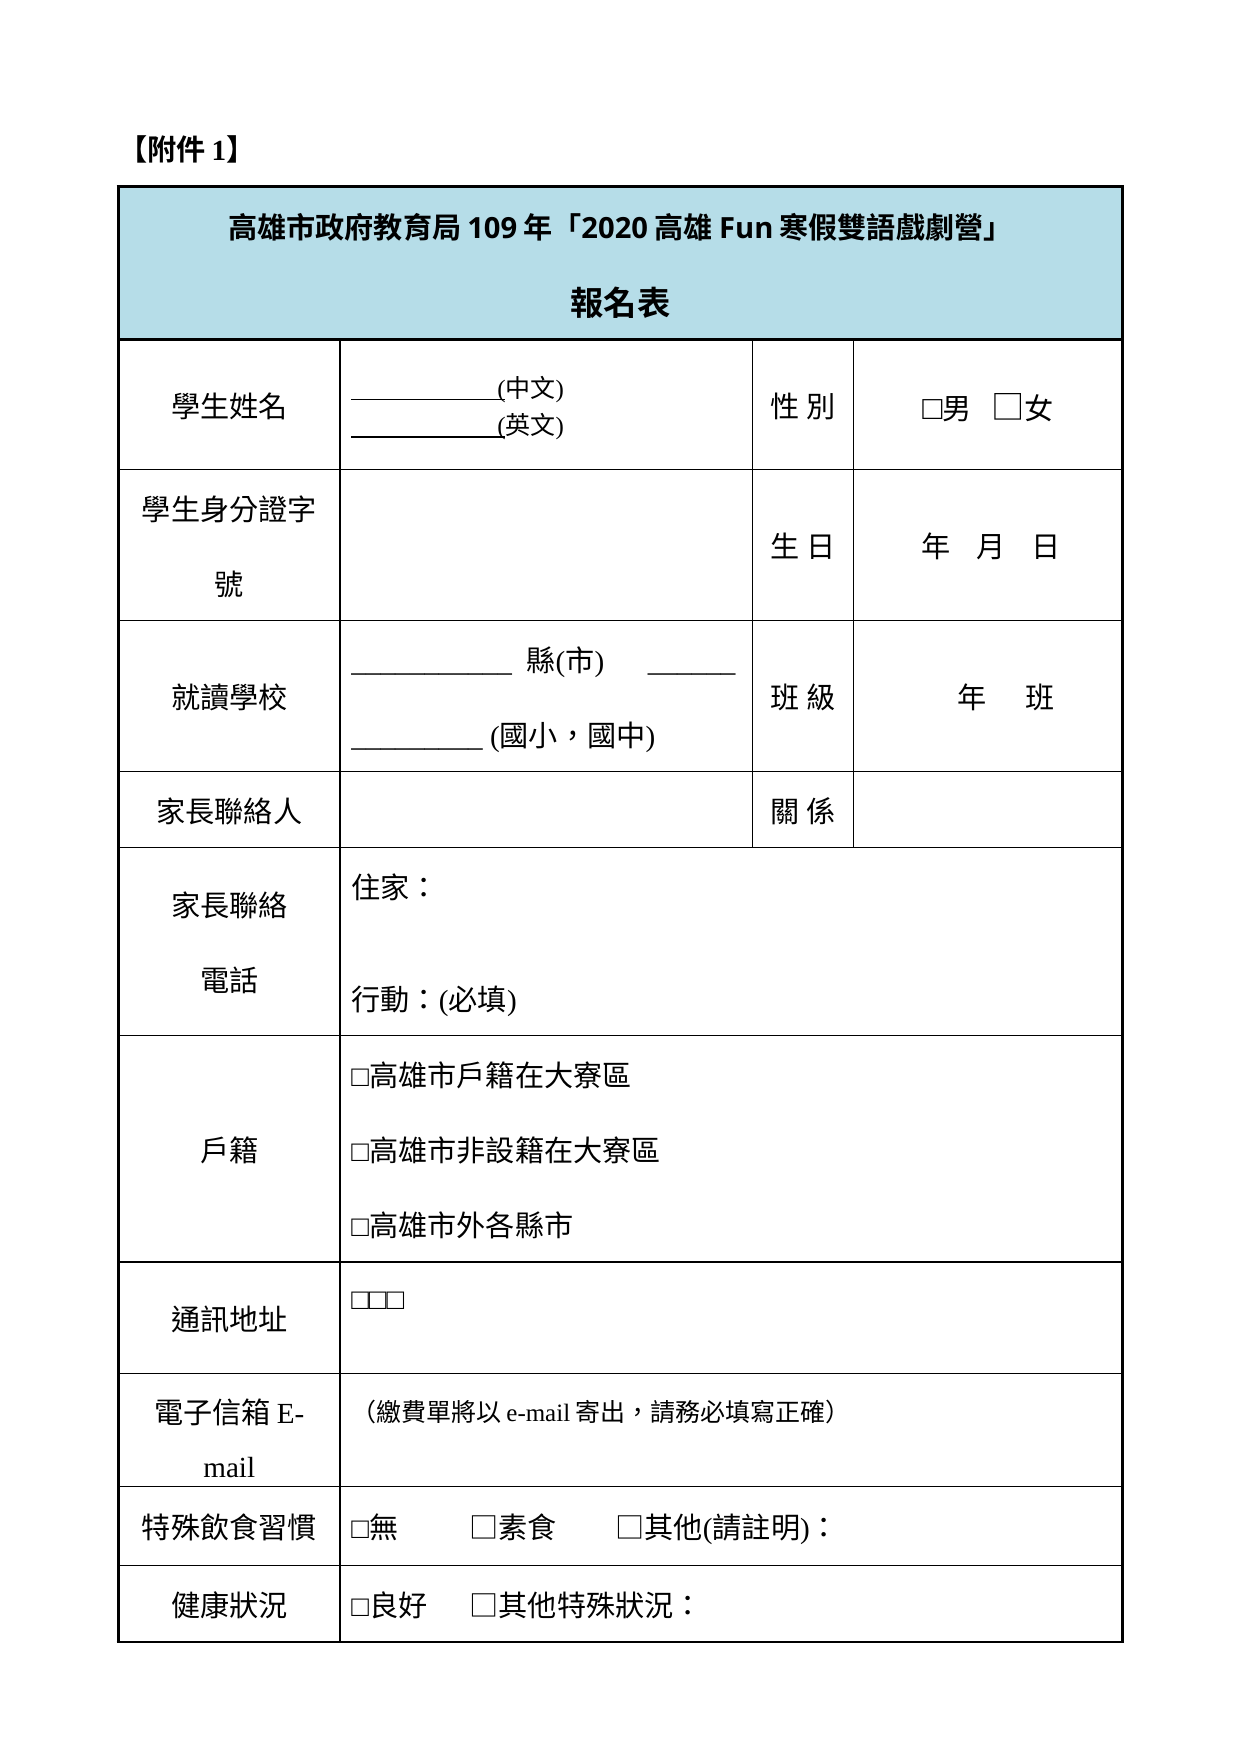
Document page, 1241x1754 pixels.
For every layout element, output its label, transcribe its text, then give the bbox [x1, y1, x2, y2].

table_cell 就讀學校 [120, 621, 339, 771]
table_cell 健康狀況 [120, 1566, 339, 1641]
table_cell 年 班 [854, 621, 1121, 771]
table_cell 年 月 日 [854, 470, 1121, 620]
table_cell （繳費單將以e-mail寄出，請務必填寫正確） [341, 1374, 1121, 1486]
table_cell 關 係 [753, 772, 853, 847]
table_cell 班 級 [753, 621, 853, 771]
table_cell □良好 □其他特殊狀況： [341, 1566, 1121, 1641]
table_cell □□□ [341, 1263, 1121, 1372]
table_cell 家長聯絡 電話 [120, 848, 339, 1035]
table_cell 通訊地址 [120, 1263, 339, 1372]
table_cell [854, 772, 1121, 847]
table_cell 學生身分證字號 [120, 470, 339, 620]
table_cell 生 日 [753, 470, 853, 620]
table_cell [341, 772, 752, 847]
table_cell (中文) (英文) [341, 341, 752, 469]
text 【附件1】 [118, 110, 1122, 185]
table_cell 電子信箱E-mail [120, 1374, 339, 1486]
table_header 高雄市政府教育局109年「2020高雄 Fun寒假雙語戲劇營」 報名表 [120, 188, 1121, 338]
table_cell □高雄市戶籍在大寮區 □高雄市非設籍在大寮區 □高雄市外各縣市 [341, 1036, 1121, 1261]
table_cell 特殊飲食習慣 [120, 1487, 339, 1565]
table_cell □男 □女 [854, 341, 1121, 469]
table_cell 家長聯絡人 [120, 772, 339, 847]
table_cell 性 別 [753, 341, 853, 469]
table_cell □無 □素食 □其他(請註明)： [341, 1487, 1121, 1565]
table_cell 戶籍 [120, 1036, 339, 1261]
table_cell 學生姓名 [120, 341, 339, 469]
table_cell [341, 470, 752, 620]
table_cell 住家： 行動：(必填) [341, 848, 1121, 1035]
table_cell ___________ 縣(市) _______________ (國小，國中) [341, 621, 752, 771]
